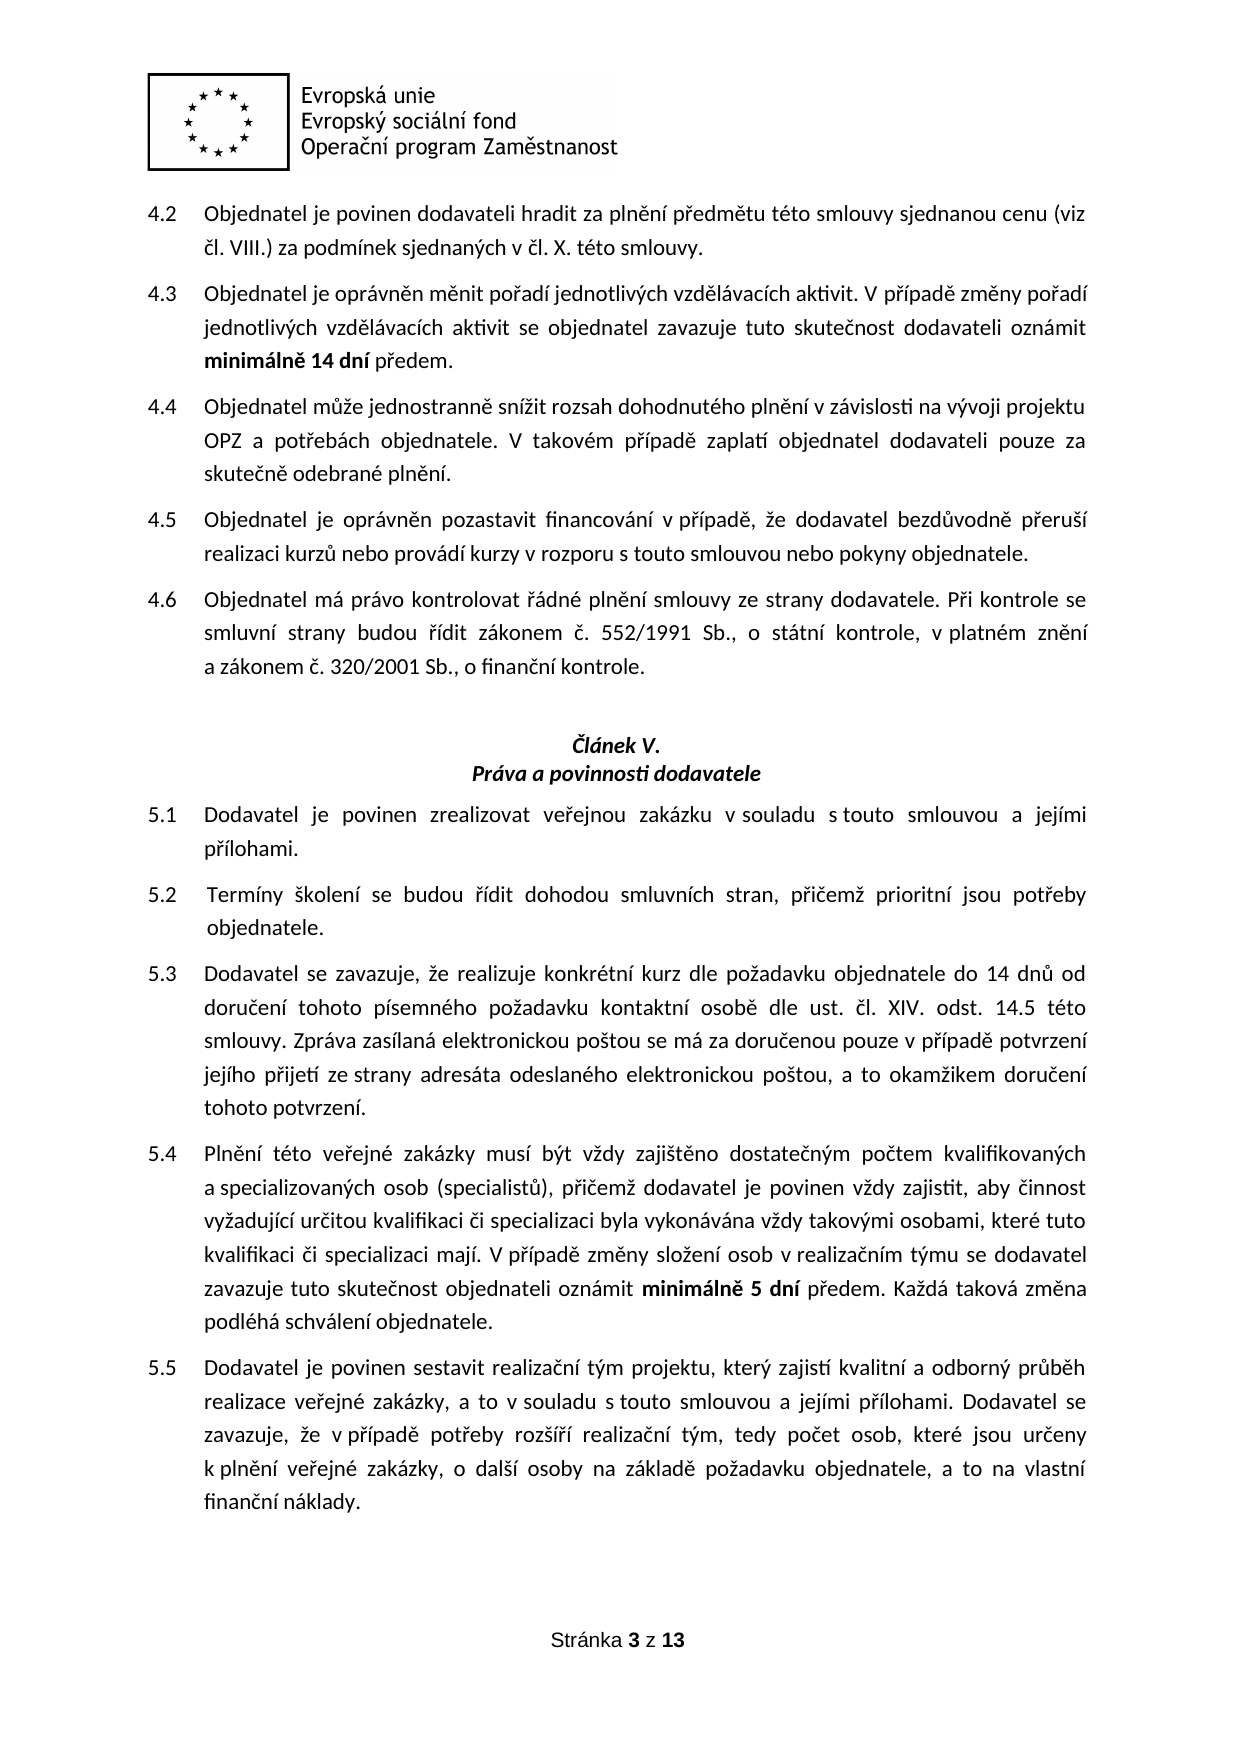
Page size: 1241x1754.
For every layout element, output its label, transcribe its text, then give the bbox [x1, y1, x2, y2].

list Objednatel je oprávněn měnit pořadí jednotlivých vzdělávacích aktivit. V případě změny pořadí jednotlivých vzdělávacích aktivit se objednatel zavazuje tuto skutečnost dodavateli oznámit minimálně 14 dní předem. [148, 279, 1087, 374]
picture [147, 73, 618, 171]
list Termíny školení se budou řídit dohodou smluvních stran, přičemž prioritní jsou potřeby objednatele. [148, 880, 1087, 941]
list Objednatel je oprávněn pozastavit financování v případě, že dodavatel bezdůvodně přeruší realizaci kurzů nebo provádí kurzy v rozporu s touto smlouvou nebo pokyny objednatele. [148, 505, 1087, 567]
list Plnění této veřejné zakázky musí být vždy zajištěno dostatečným počtem kvalifikovaných a specializovaných osob (specialistů), přičemž dodavatel je povinen vždy zajistit, aby činnost vyžadující určitou kvalifikaci či specializaci byla vykonávána vždy takovými osobami, které tuto kvalifikaci či specializaci mají. V případě změny složení osob v realizačním týmu se dodavatel zavazuje tuto skutečnost objednateli oznámit minimálně 5 dní předem. Každá taková změna podléhá schválení objednatele. [148, 1139, 1087, 1335]
text Článek V. [148, 732, 1087, 759]
list Objednatel je povinen dodavateli hradit za plnění předmětu této smlouvy sjednanou cenu (viz čl. VIII.) za podmínek sjednaných v čl. X. této smlouvy. [148, 199, 1087, 261]
text Práva a povinnosti dodavatele [148, 759, 1087, 788]
list Objednatel má právo kontrolovat řádné plnění smlouvy ze strany dodavatele. Při kontrole se smluvní strany budou řídit zákonem č. 552/1991 Sb., o státní kontrole, v platném znění a zákonem č. 320/2001 Sb., o finanční kontrole. [148, 585, 1087, 680]
list Dodavatel je povinen sestavit realizační tým projektu, který zajistí kvalitní a odborný průběh realizace veřejné zakázky, a to v souladu s touto smlouvou a jejími přílohami. Dodavatel se zavazuje, že v případě potřeby rozšíří realizační tým, tedy počet osob, které jsou určeny k plnění veřejné zakázky, o další osoby na základě požadavku objednatele, a to na vlastní finanční náklady. [148, 1353, 1087, 1515]
list Dodavatel je povinen zrealizovat veřejnou zakázku v souladu s touto smlouvou a jejími přílohami. [148, 800, 1087, 862]
list Objednatel může jednostranně snížit rozsah dohodnutého plnění v závislosti na vývoji projektu OPZ a potřebách objednatele. V takovém případě zaplatí objednatel dodavateli pouze za skutečně odebrané plnění. [148, 392, 1087, 487]
list Dodavatel se zavazuje, že realizuje konkrétní kurz dle požadavku objednatele do 14 dnů od doručení tohoto písemného požadavku kontaktní osobě dle ust. čl. XIV. odst. 14.5 této smlouvy. Zpráva zasílaná elektronickou poštou se má za doručenou pouze v případě potvrzení jejího přijetí ze strany adresáta odeslaného elektronickou poštou, a to okamžikem doručení tohoto potvrzení. [148, 959, 1087, 1121]
